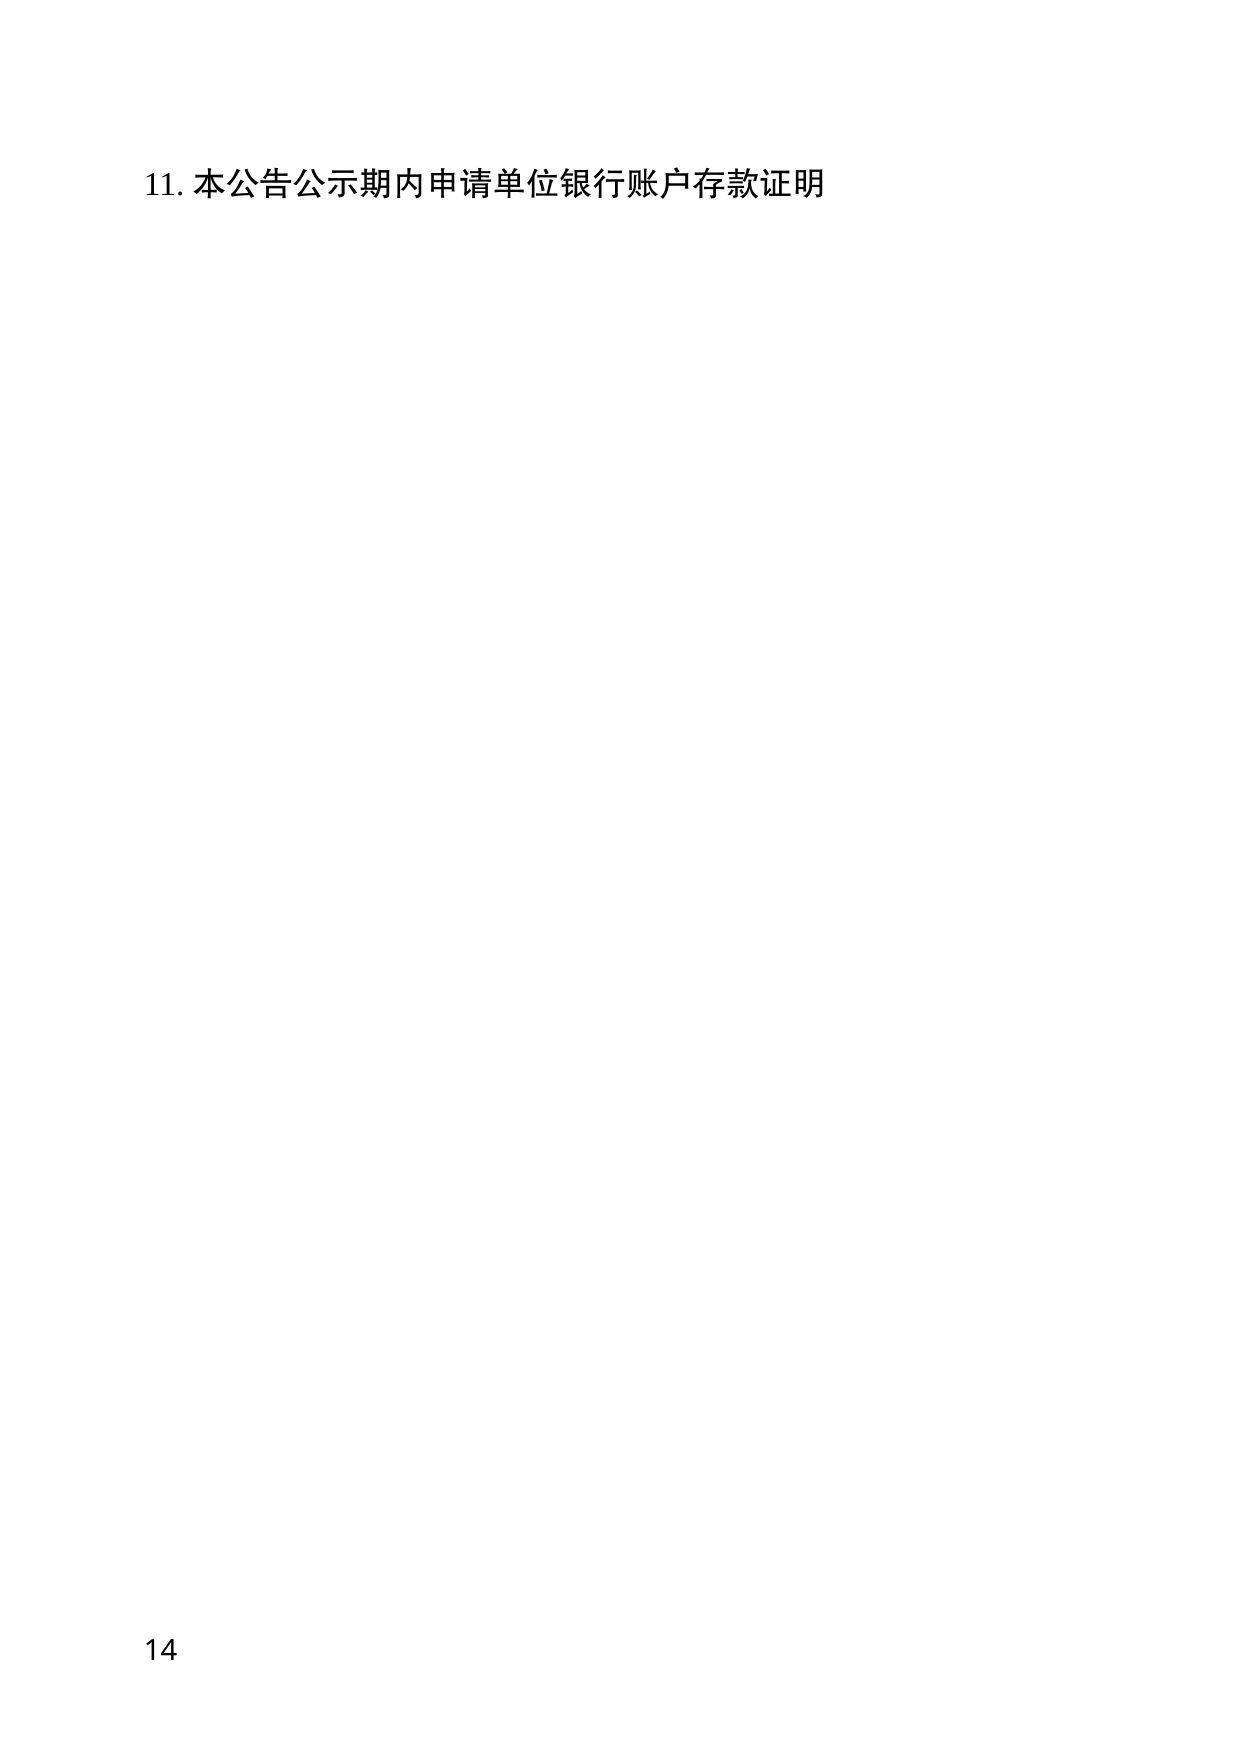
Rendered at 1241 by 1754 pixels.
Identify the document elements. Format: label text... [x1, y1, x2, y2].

list 本公告公示期内申请单位银行账户存款证明 [144, 164, 1134, 203]
